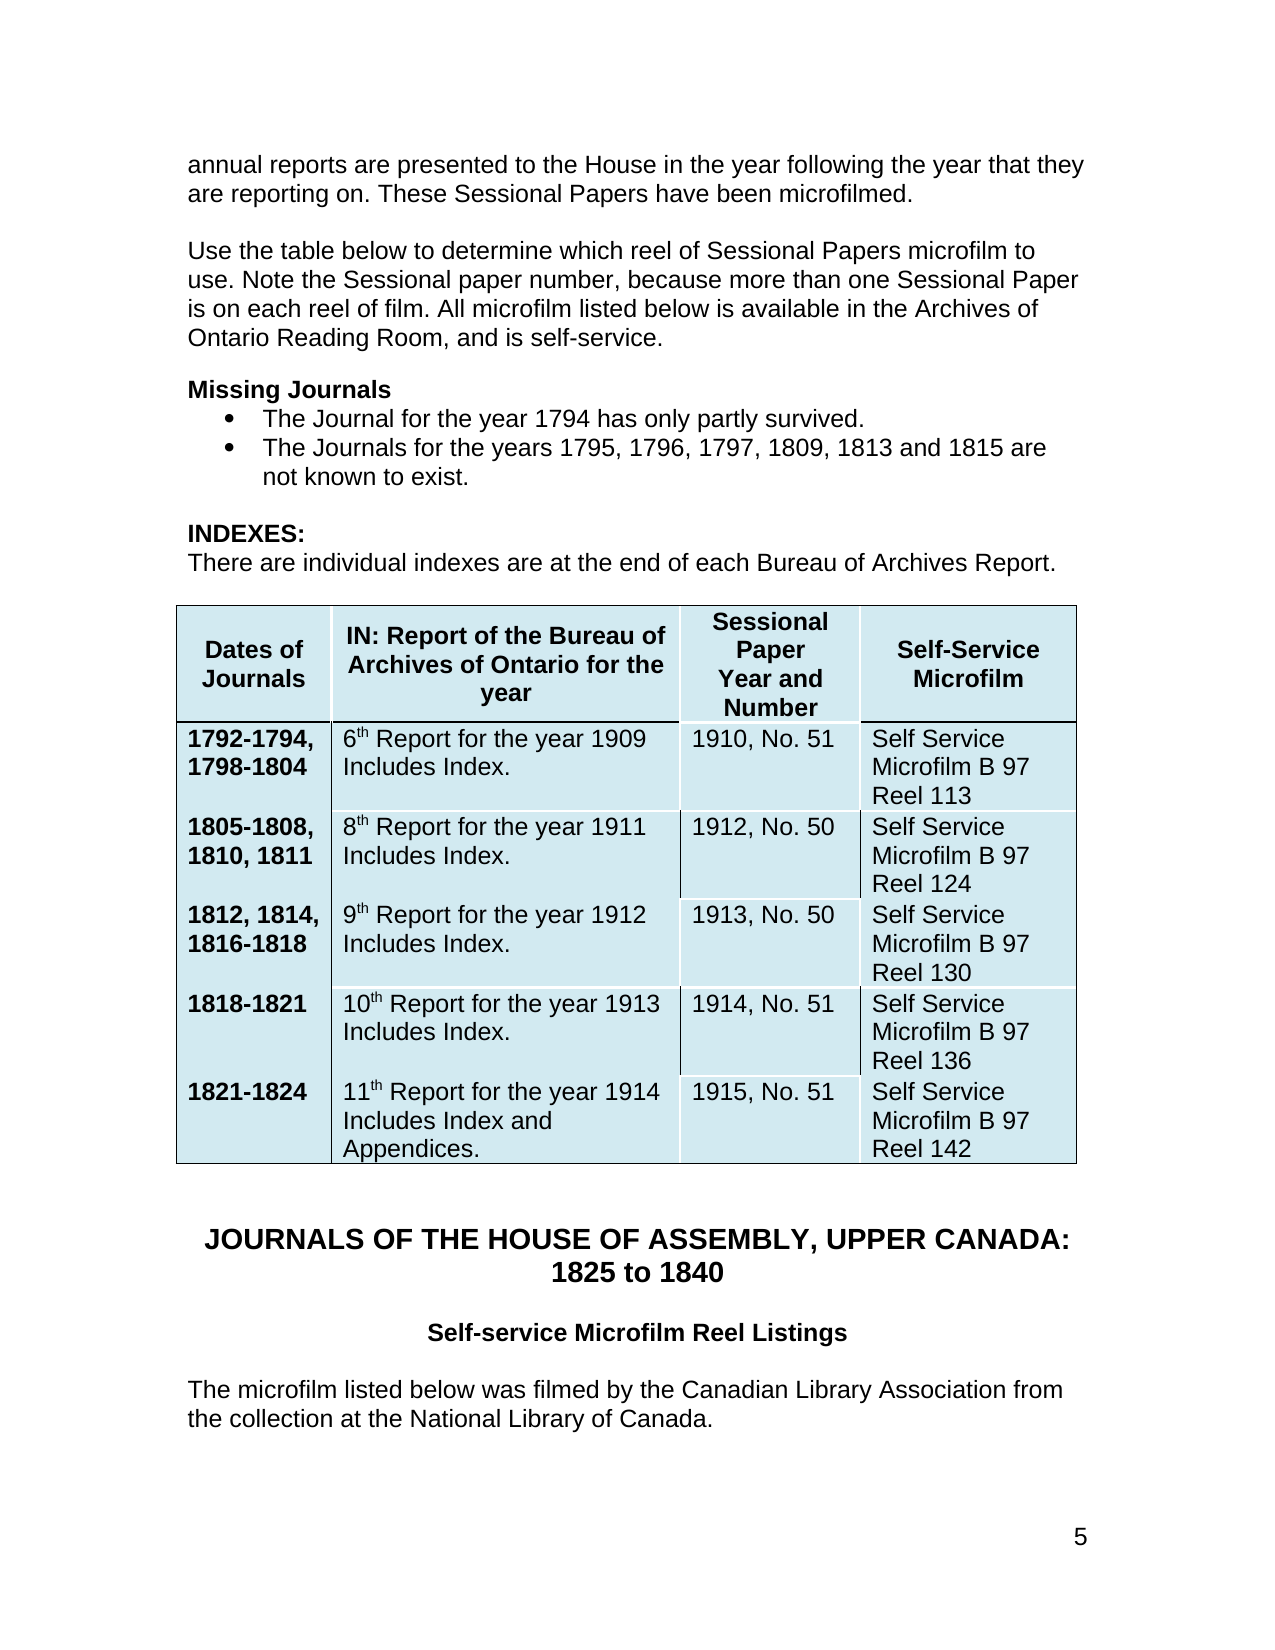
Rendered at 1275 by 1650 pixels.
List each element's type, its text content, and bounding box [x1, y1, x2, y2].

table_cell 1812, 1814, 1816-1818 [177, 898, 331, 986]
table_cell 1821-1824 [177, 1075, 331, 1163]
table_cell 1805-1808, 1810, 1811 [177, 810, 331, 898]
table_cell 6th Report for the year 1909 Includes Index. [332, 723, 679, 810]
list The Journal for the year 1794 has only partly survived. [225, 404, 1087, 433]
table_cell 1910, No. 51 [681, 724, 859, 810]
list The Journals for the years 1795, 1796, 1797, 1809, 1813 and 1815 are not known to exist. [225, 433, 1087, 490]
table_cell 8th Report for the year 1911 Includes Index. [332, 812, 680, 898]
table_cell Self Service Microfilm B 97 Reel 136 [861, 989, 1076, 1075]
table_header Dates of Journals [177, 606, 330, 721]
subtitle INDEXES: [187, 519, 1087, 548]
subtitle Missing Journals [187, 375, 1087, 404]
text The microfilm listed below was filmed by the Canadian Library Association from the collection at the National Library of Canada. [187, 1375, 1087, 1432]
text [187, 150, 1087, 207]
table_header Sessional Paper Year and Number [681, 606, 859, 721]
text Use the table below to determine which reel of Sessional Papers microfilm to use. Note the Sessional paper number, because more than one Sessional Paper is on each reel of film. All microfilm listed below is available in the Archives of Ontario Reading Room, and is self-service. [187, 236, 1087, 351]
table_cell 1915, No. 51 [681, 1077, 859, 1163]
table_cell 9th Report for the year 1912 Includes Index. [332, 898, 679, 986]
table_header Self-Service Microfilm [861, 606, 1076, 721]
subtitle JOURNALS OF THE HOUSE OF ASSEMBLY, UPPER CANADA: 1825 to 1840 [187, 1222, 1087, 1289]
table_cell 1914, No. 51 [681, 989, 860, 1075]
table_cell 1818-1821 [177, 986, 331, 1075]
table_cell Self Service Microfilm B 97 Reel 130 [861, 898, 1076, 986]
table_cell 10th Report for the year 1913 Includes Index. [332, 989, 680, 1075]
table_cell 1912, No. 50 [681, 812, 860, 898]
text There are individual indexes are at the end of each Bureau of Archives Report. [187, 548, 1087, 577]
table_cell Self Service Microfilm B 97 Reel 124 [861, 812, 1076, 898]
table_cell Self Service Microfilm B 97 Reel 113 [861, 723, 1076, 810]
table_cell 11th Report for the year 1914 Includes Index and Appendices. [332, 1075, 679, 1163]
table_cell 1913, No. 50 [681, 900, 859, 986]
subtitle Self-service Microfilm Reel Listings [187, 1317, 1087, 1346]
table_cell Self Service Microfilm B 97 Reel 142 [861, 1075, 1076, 1163]
table_header IN: Report of the Bureau of Archives of Ontario for the year [333, 606, 679, 721]
table_cell 1792-1794, 1798-1804 [177, 723, 331, 810]
